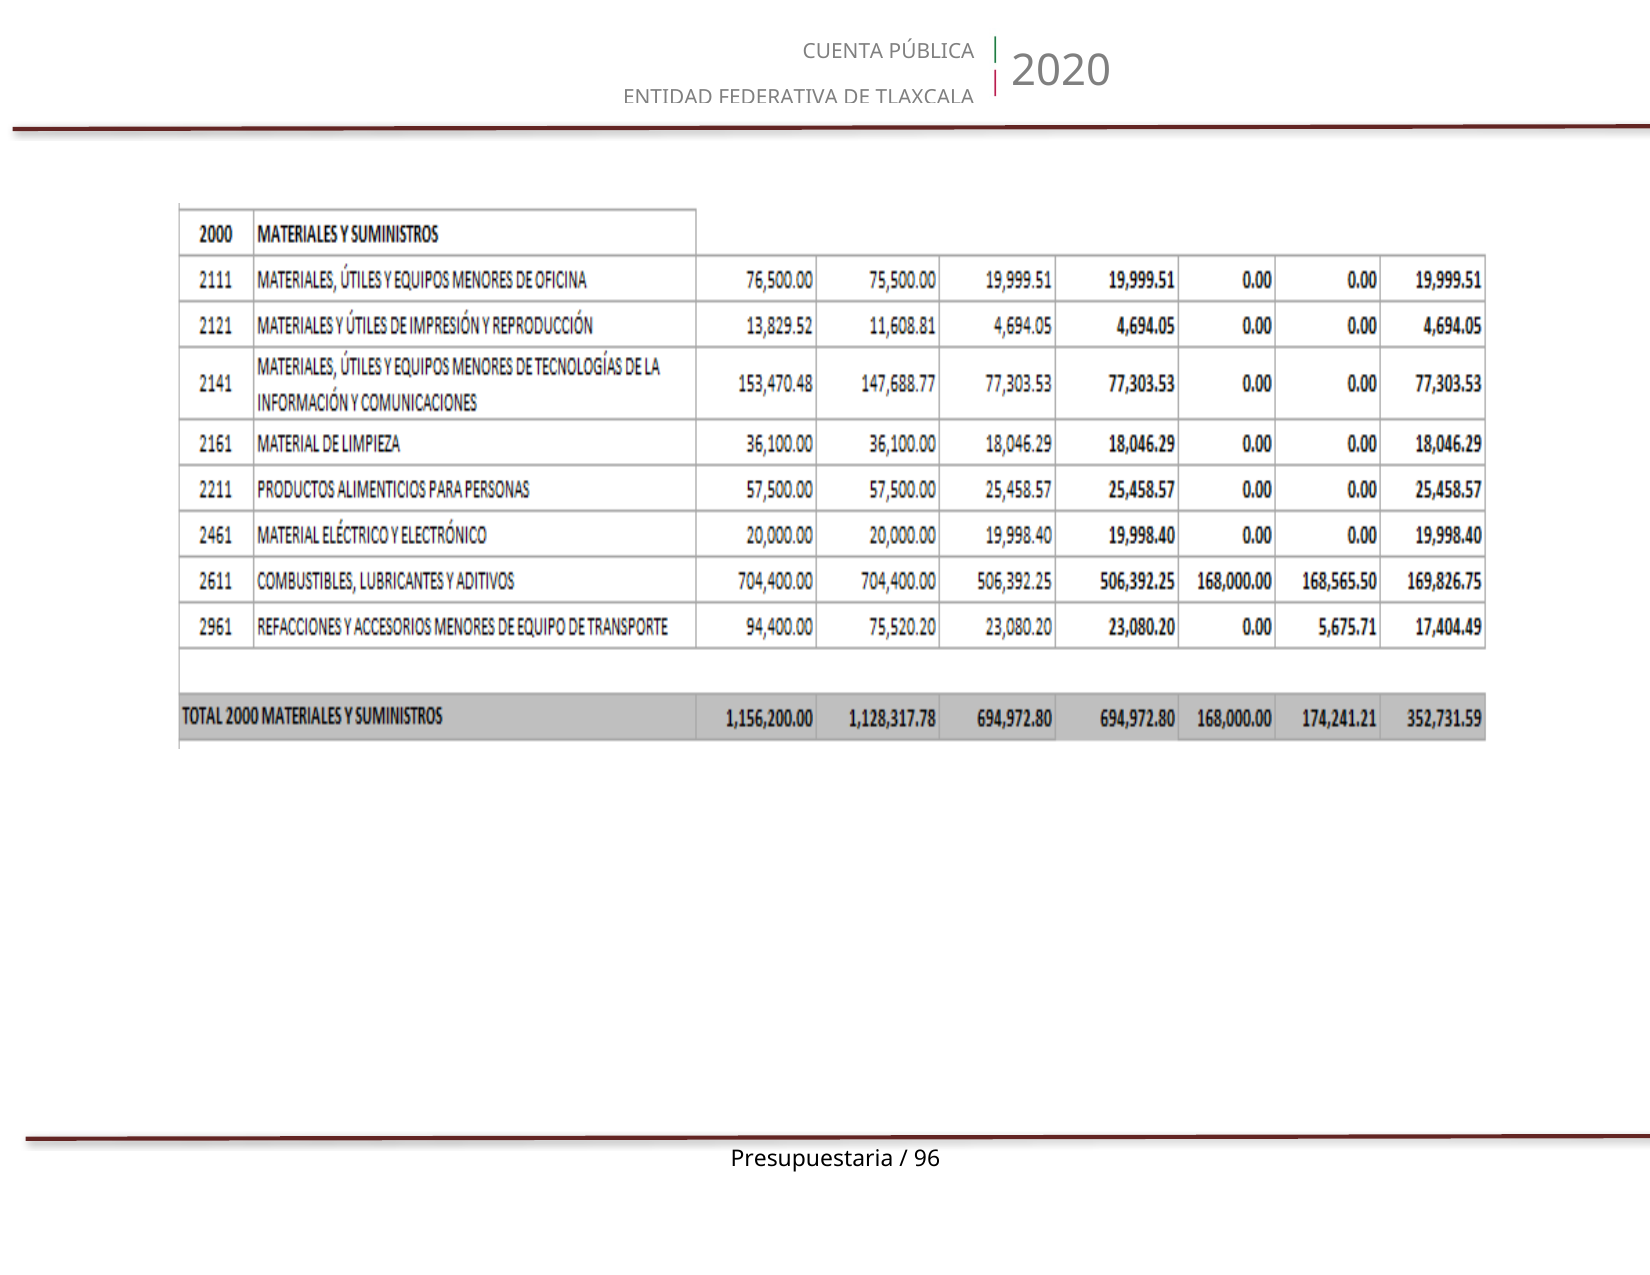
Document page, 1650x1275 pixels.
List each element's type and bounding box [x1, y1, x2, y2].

picture [989, 28, 1005, 99]
picture [178, 203, 1493, 749]
